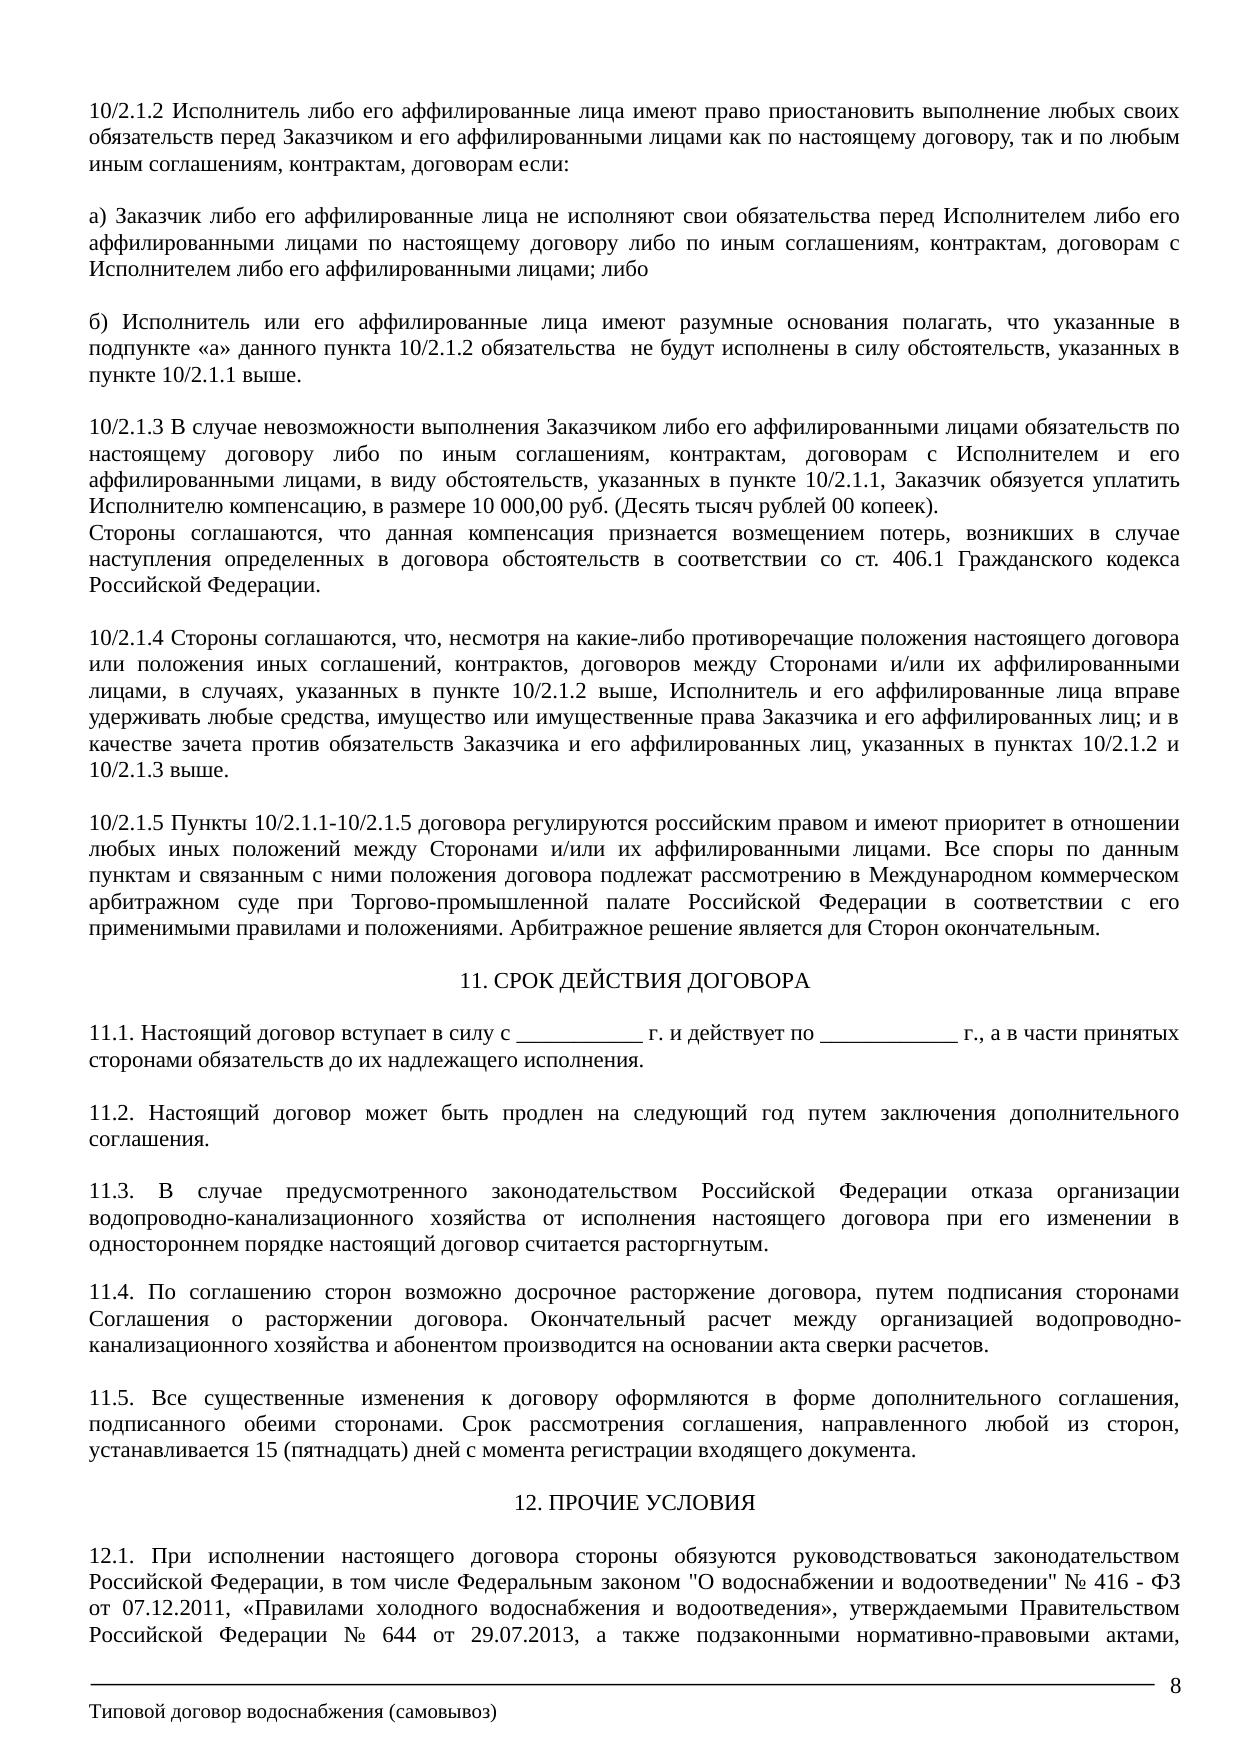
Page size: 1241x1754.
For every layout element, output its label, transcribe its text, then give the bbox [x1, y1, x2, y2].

text 10/2.1.4 Стороны соглашаются, что, несмотря на какие-либо противоречащие положения настоящего договора или положения иных соглашений, контрактов, договоров между Сторонами и/или их аффилированными лицами, в случаях, указанных в пункте 10/2.1.2 выше, Исполнитель и его аффилированные лица вправе удерживать любые средства, имущество или имущественные права Заказчика и его аффилированных лиц; и в качестве зачета против обязательств Заказчика и его аффилированных лиц, указанных в пунктах 10/2.1.2 и 10/2.1.3 выше. [89, 624, 1181, 782]
text 12. ПРОЧИЕ УСЛОВИЯ [89, 1489, 1181, 1515]
text 11. СРОК ДЕЙСТВИЯ ДОГОВОРА [89, 967, 1181, 993]
text б) Исполнитель или его аффилированные лица имеют разумные основания полагать, что указанные в подпункте «а» данного пункта 10/2.1.2 обязательства не будут исполнены в силу обстоятельств, указанных в пункте 10/2.1.1 выше. [89, 308, 1181, 387]
text 10/2.1.5 Пункты 10/2.1.1-10/2.1.5 договора регулируются российским правом и имеют приоритет в отношении любых иных положений между Сторонами и/или их аффилированными лицами. Все споры по данным пунктам и связанным с ними положения договора подлежат рассмотрению в Международном коммерческом арбитражном суде при Торгово-промышленной палате Российской Федерации в соответствии с его применимыми правилами и положениями. Арбитражное решение является для Сторон окончательным. [89, 809, 1181, 940]
text 11.4. По соглашению сторон возможно досрочное расторжение договора, путем подписания сторонами Соглашения о расторжении договора. Окончательный расчет между организацией водопроводно-канализационного хозяйства и абонентом производится на основании акта сверки расчетов. [89, 1278, 1181, 1357]
text 11.5. Все существенные изменения к договору оформляются в форме дополнительного соглашения, подписанного обеими сторонами. Срок рассмотрения соглашения, направленного любой из сторон, устанавливается 15 (пятнадцать) дней с момента регистрации входящего документа. [89, 1384, 1181, 1463]
text 11.2. Настоящий договор может быть продлен на следующий год путем заключения дополнительного соглашения. [89, 1098, 1181, 1151]
text 11.3. В случае предусмотренного законодательством Российской Федерации отказа организации водопроводно-канализационного хозяйства от исполнения настоящего договора при его изменении в одностороннем порядке настоящий договор считается расторгнутым. [89, 1178, 1181, 1257]
text 10/2.1.2 Исполнитель либо его аффилированные лица имеют право приостановить выполнение любых своих обязательств перед Заказчиком и его аффилированными лицами как по настоящему договору, так и по любым иным соглашениям, контрактам, договорам если: [89, 97, 1181, 176]
text а) Заказчик либо его аффилированные лица не исполняют свои обязательства перед Исполнителем либо его аффилированными лицами по настоящему договору либо по иным соглашениям, контрактам, договорам с Исполнителем либо его аффилированными лицами; либо [89, 202, 1181, 282]
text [89, 1542, 1181, 1647]
text 11.1. Настоящий договор вступает в силу с ___________ г. и действует по ____________ г., а в части принятых сторонами обязательств до их надлежащего исполнения. [89, 1019, 1181, 1072]
text 10/2.1.3 В случае невозможности выполнения Заказчиком либо его аффилированными лицами обязательств по настоящему договору либо по иным соглашениям, контрактам, договорам с Исполнителем и его аффилированными лицами, в виду обстоятельств, указанных в пункте 10/2.1.1, Заказчик обязуется уплатить Исполнителю компенсацию, в размере 10 000,00 руб. (Десять тысяч рублей 00 копеек). [89, 413, 1181, 519]
text Стороны соглашаются, что данная компенсация признается возмещением потерь, возникших в случае наступления определенных в договора обстоятельств в соответствии со ст. 406.1 Гражданского кодекса Российской Федерации. [89, 519, 1181, 598]
